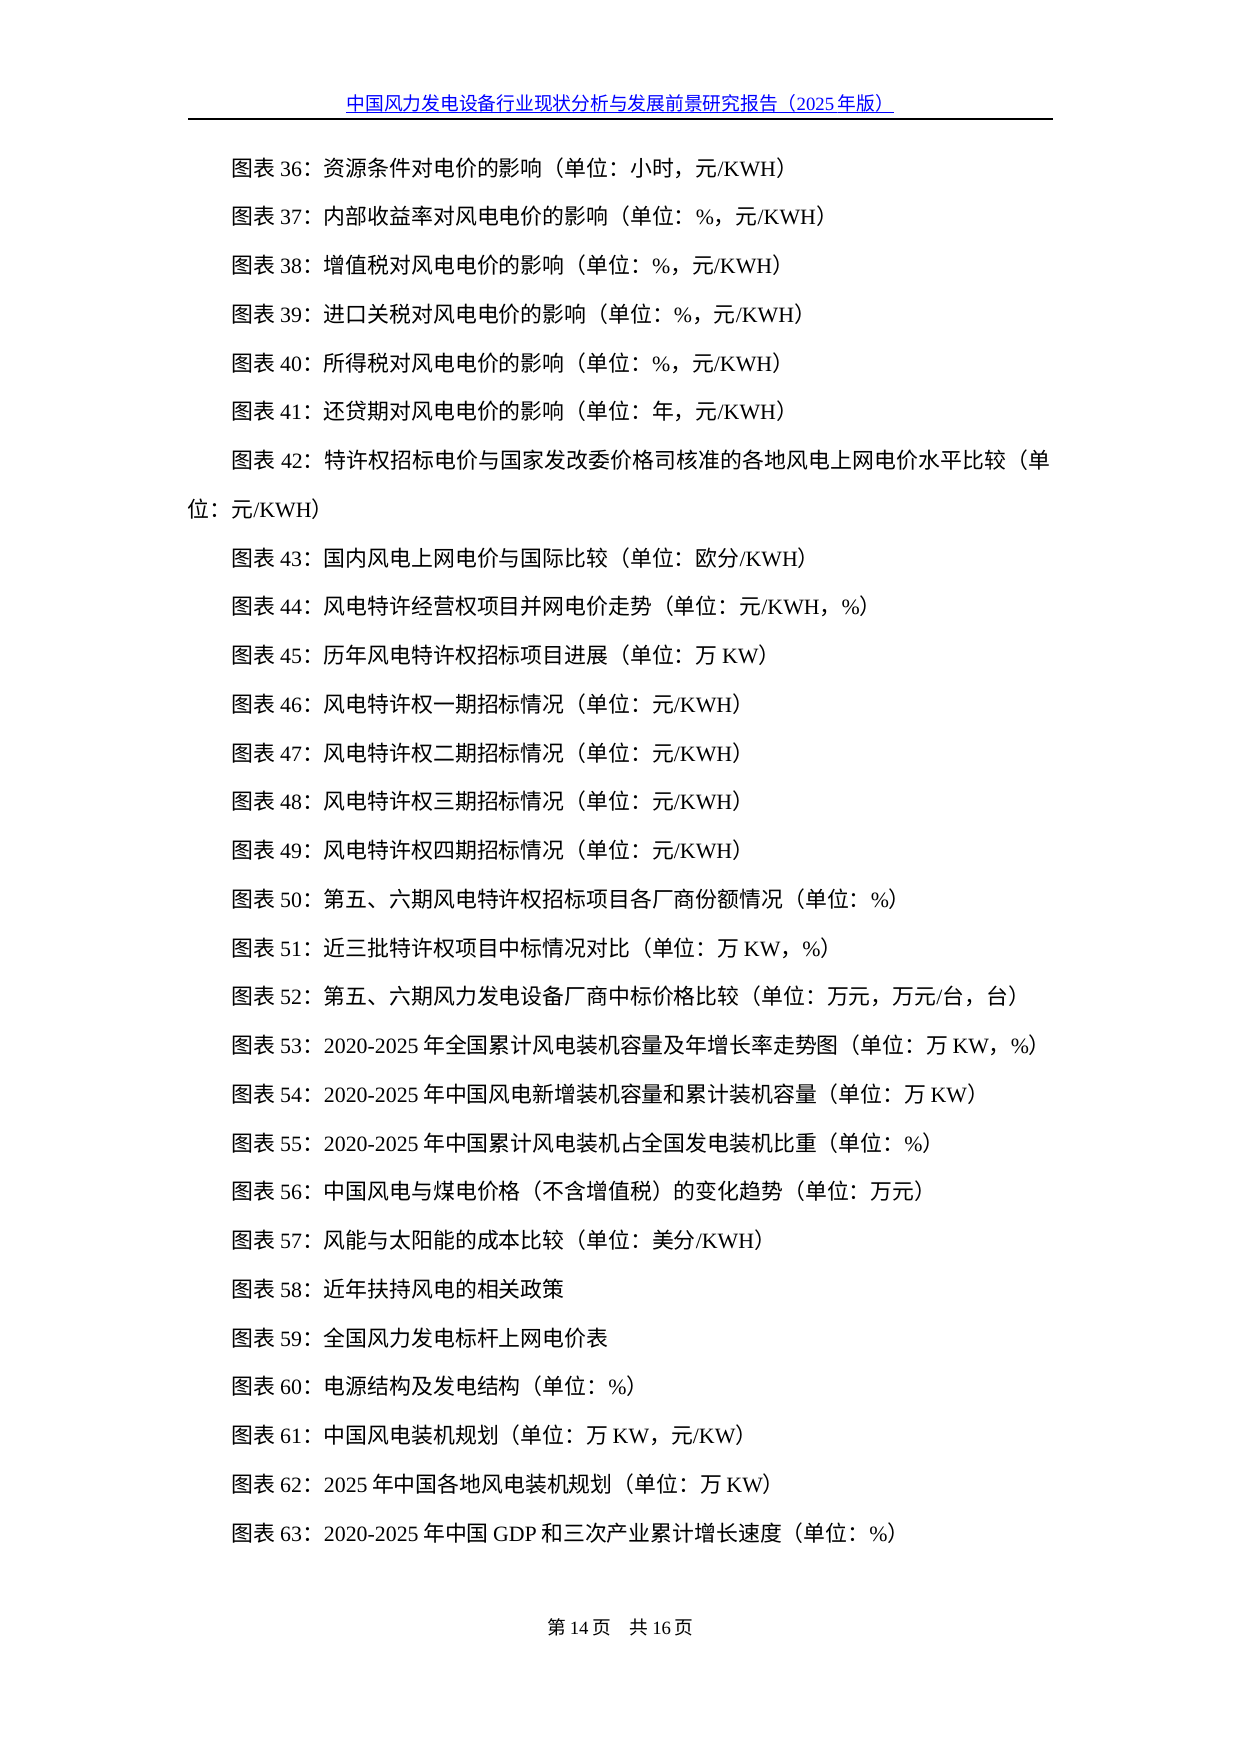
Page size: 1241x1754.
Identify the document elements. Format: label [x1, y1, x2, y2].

text [187, 150, 1053, 1548]
